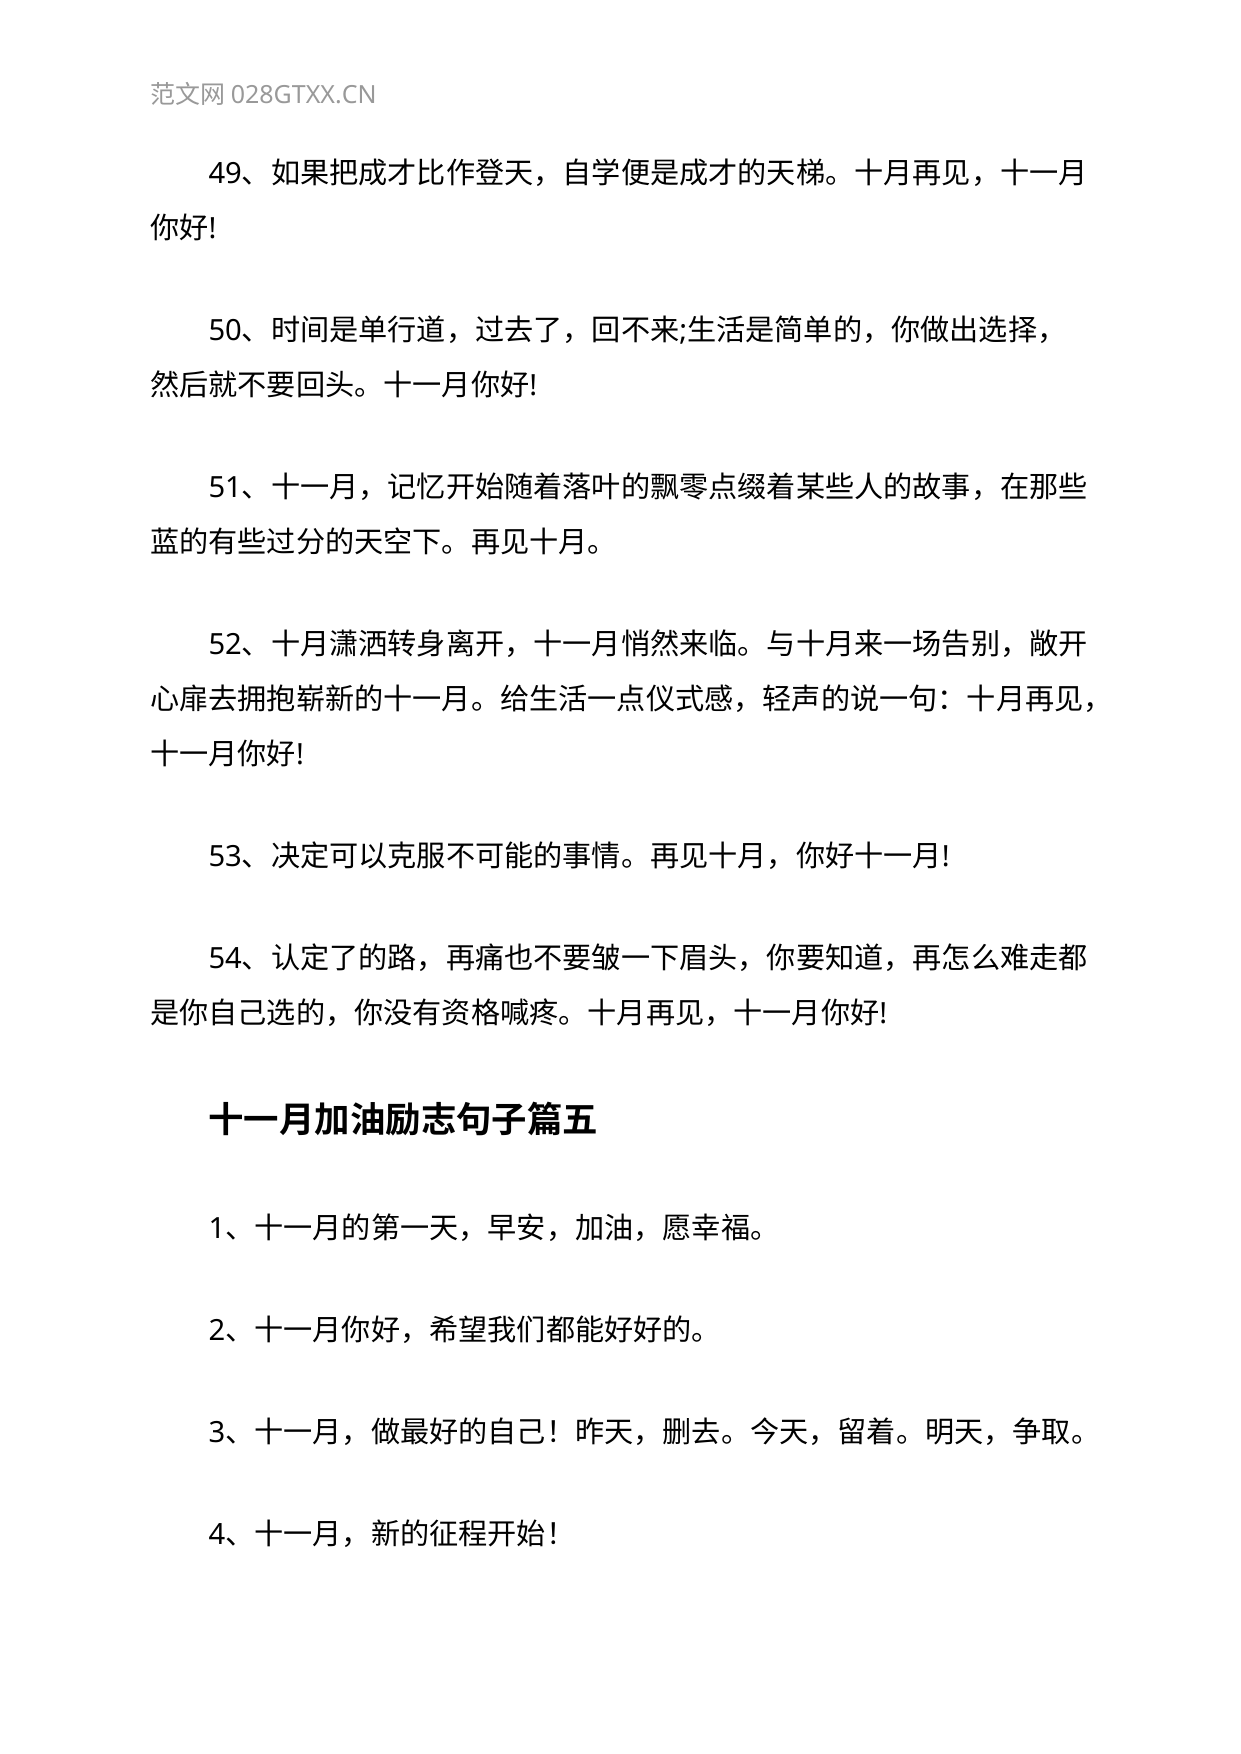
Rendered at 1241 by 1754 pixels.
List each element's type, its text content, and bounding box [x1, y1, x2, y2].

text 54、认定了的路，再痛也不要皱一下眉头，你要知道，再怎么难走都是你自己选的，你没有资格喊疼。十月再见，十一月你好! [150, 934, 1090, 1032]
text 52、十月潇洒转身离开，十一月悄然来临。与十月来一场告别，敞开心扉去拥抱崭新的十一月。给生活一点仪式感，轻声的说一句：十月再见，十一月你好! [150, 621, 1090, 773]
text 49、如果把成才比作登天，自学便是成才的天梯。十月再见，十一月你好! [150, 150, 1090, 247]
text 50、时间是单行道，过去了，回不来;生活是简单的，你做出选择，然后就不要回头。十一月你好! [150, 307, 1090, 404]
text 十一月加油励志句子篇五 [150, 1092, 1090, 1143]
text 51、十一月，记忆开始随着落叶的飘零点缀着某些人的故事，在那些蓝的有些过分的天空下。再见十月。 [150, 464, 1090, 561]
text 53、决定可以克服不可能的事情。再见十月，你好十一月! [150, 833, 1090, 875]
text 1、十一月的第一天，早安，加油，愿幸福。 [150, 1205, 1090, 1247]
text 2、十一月你好，希望我们都能好好的。 [150, 1307, 1090, 1349]
text 3、十一月，做最好的自己！昨天，删去。今天，留着。明天，争取。 [150, 1409, 1090, 1451]
text 4、十一月，新的征程开始！ [150, 1511, 1090, 1553]
